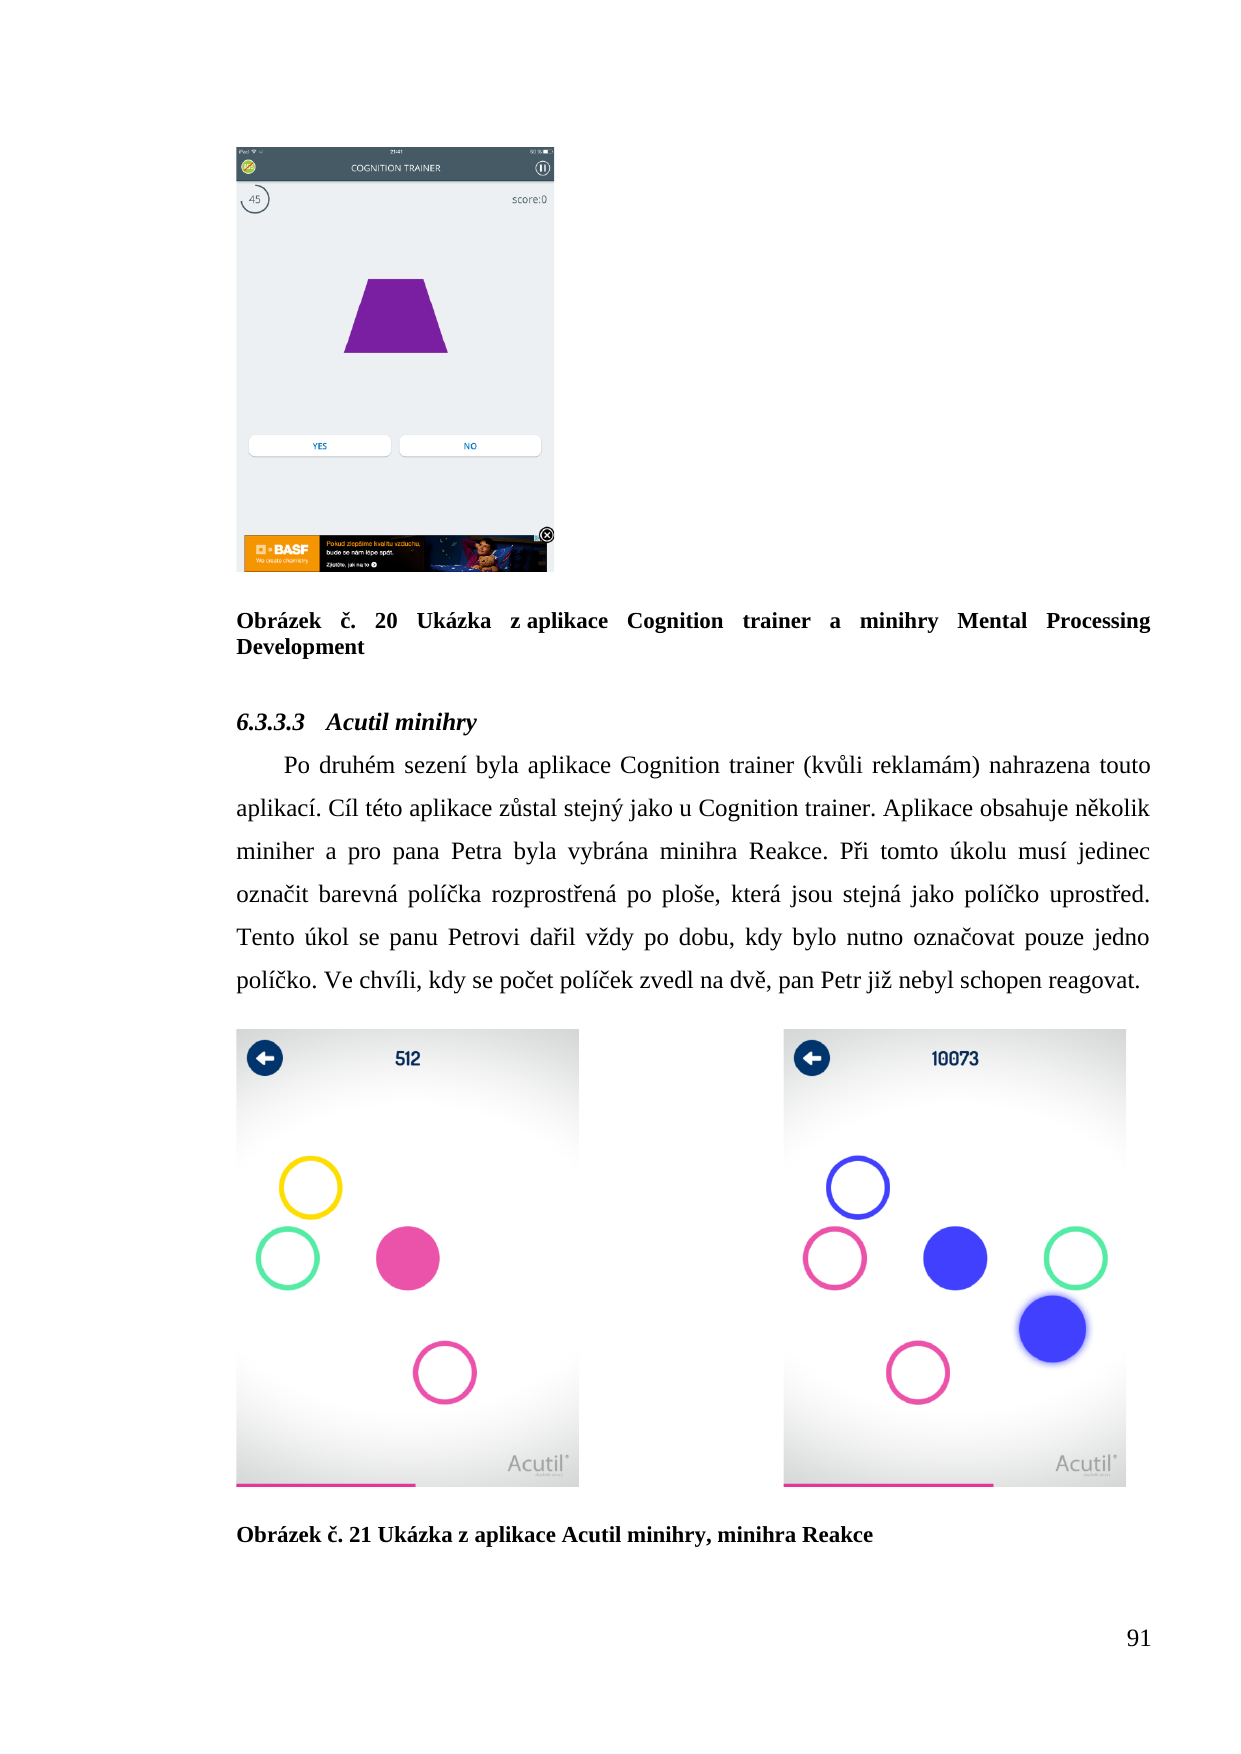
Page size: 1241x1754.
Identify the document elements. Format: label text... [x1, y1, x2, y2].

subtitle Acutil minihry [236, 707, 1152, 735]
picture [236, 147, 555, 572]
picture [236, 1029, 579, 1487]
text Obrázek č. 20 Ukázka z aplikace Cognition trainer a minihry Mental Processing Development [236, 607, 1152, 659]
text Po druhém sezení byla aplikace Cognition trainer (kvůli reklamám) nahrazena touto aplikací. Cíl této aplikace zůstal stejný jako u Cognition trainer. Aplikace obsahuje několik miniher a pro pana Petra byla vybrána minihra Reakce. Při tomto úkolu musí jedinec označit barevná políčka rozprostřená po ploše, která jsou stejná jako políčko uprostřed. Tento úkol se panu Petrovi dařil vždy po dobu, kdy bylo nutno označovat pouze jedno políčko. Ve chvíli, kdy se počet políček zvedl na dvě, pan Petr již nebyl schopen reagovat. [236, 750, 1152, 994]
text Obrázek č. 21 Ukázka z aplikace Acutil minihry, minihra Reakce [236, 1521, 1152, 1548]
picture [783, 1029, 1127, 1487]
